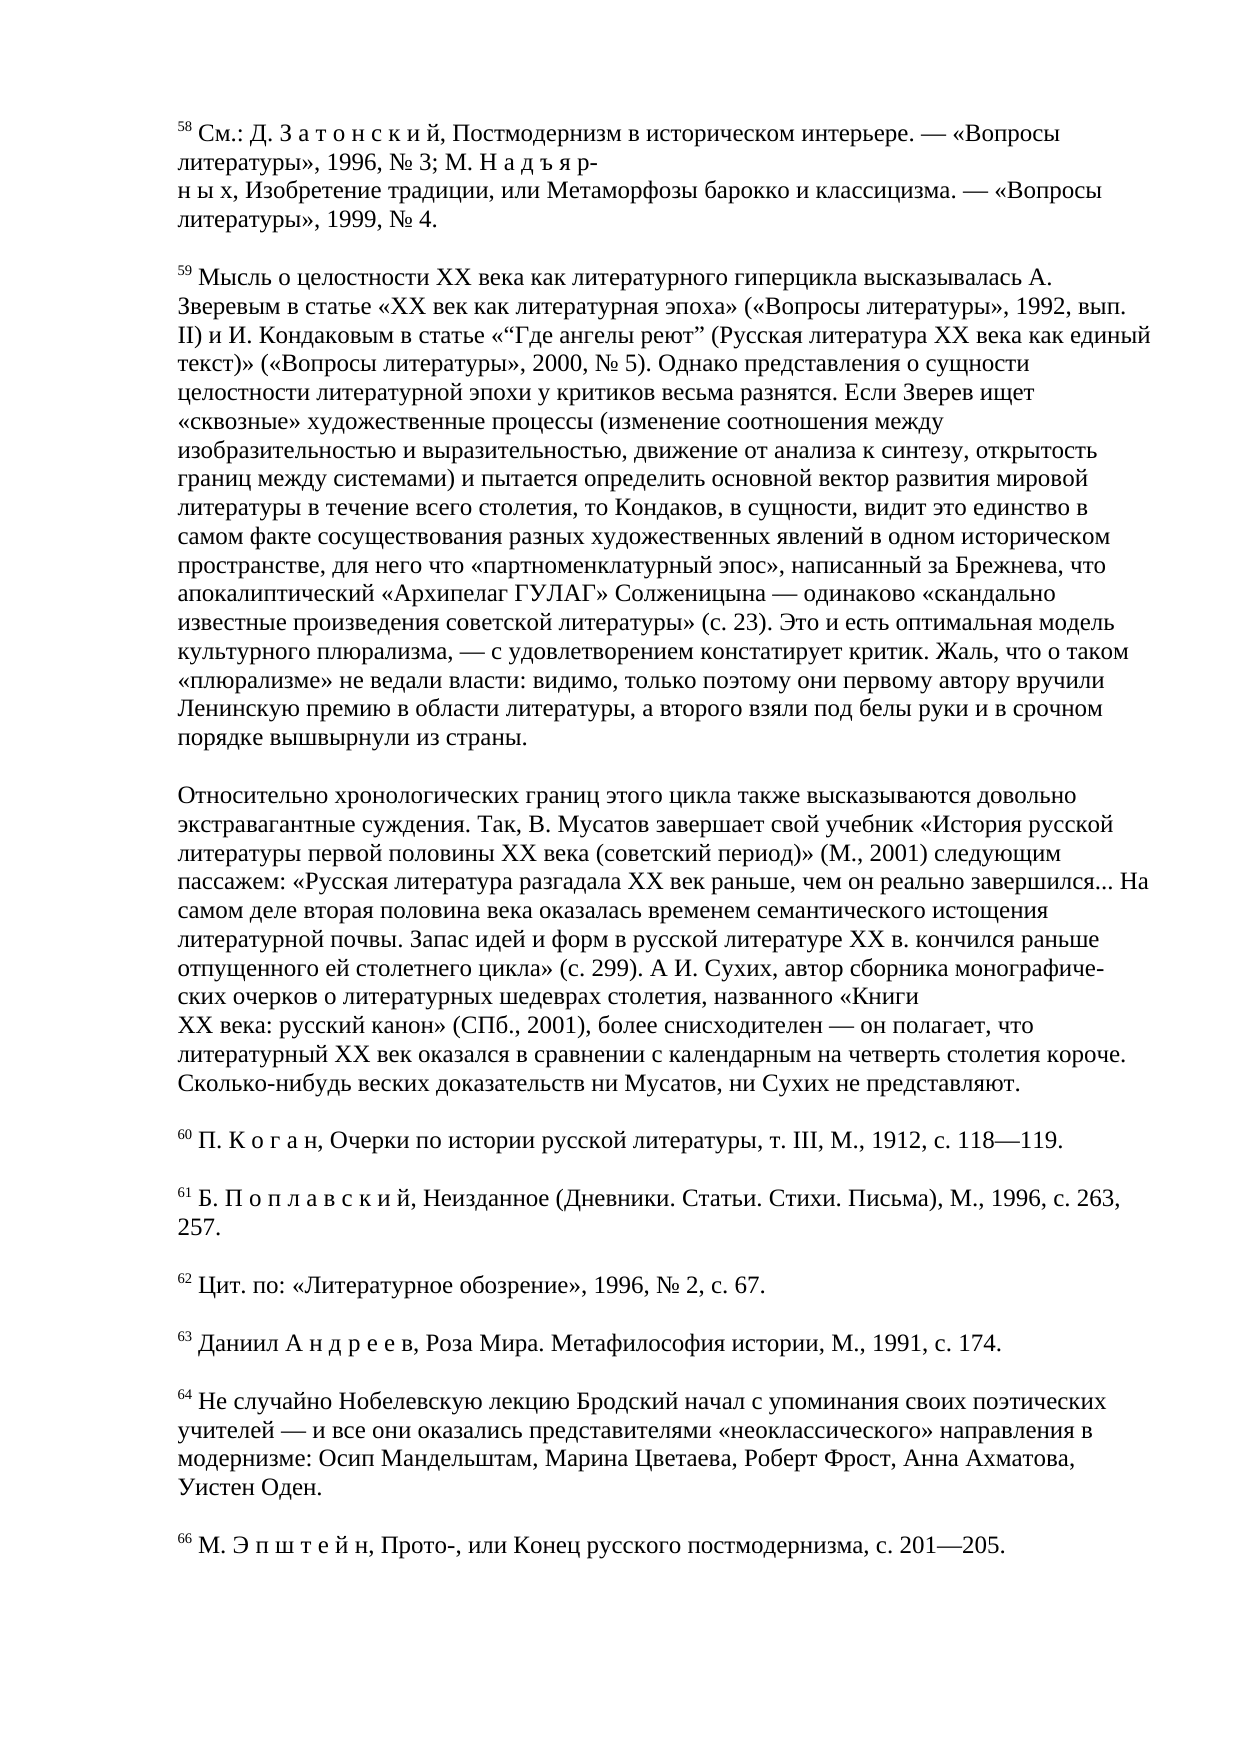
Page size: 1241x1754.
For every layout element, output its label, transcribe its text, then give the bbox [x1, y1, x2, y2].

text Относительно хронологических границ этого цикла также высказываются довольно экстравагантные суждения. Так, В. Мусатов завершает свой учебник «История русской литературы первой половины ХХ века (советский период)» (М., 2001) следующим пассажем: «Русская литература разгадала ХХ век раньше, чем он реально завершился... На самом деле вторая половина века оказалась временем семантического истощения литературной почвы. Запас идей и форм в русской литературе ХХ в. кончился раньше отпущенного ей столетнего цикла» (с. 299). А И. Сухих, автор сборника монографиче- ских очерков о литературных шедеврах столетия, названного «Книги ХХ века: русский канон» (СПб., 2001), более снисходителен — он полагает, что литературный ХХ век оказался в сравнении с календарным на четверть столетия короче. Сколько-нибудь веских доказательств ни Мусатов, ни Сухих не представляют. [177, 780, 1152, 1096]
text 60 П. К о г а н, Очерки по истории русской литературы, т. III, М., 1912, с. 118—119. [177, 1126, 1152, 1154]
text 63 Даниил А н д р е е в, Роза Мира. Метафилософия истории, М., 1991, с. 174. [177, 1328, 1152, 1357]
text 59 Мысль о целостности ХХ века как литературного гиперцикла высказывалась А. Зверевым в статье «ХХ век как литературная эпоха» («Вопросы литературы», 1992, вып. II) и И. Кондаковым в статье «“Где ангелы реют” (Русская литература ХХ века как единый текст)» («Вопросы литературы», 2000, № 5). Однако представления о сущности целостности литературной эпохи у критиков весьма разнятся. Если Зверев ищет «сквозные» художественные процессы (изменение соотношения между изобразительностью и выразительностью, движение от анализа к синтезу, открытость границ между системами) и пытается определить основной вектор развития мировой литературы в течение всего столетия, то Кондаков, в сущности, видит это единство в самом факте сосуществования разных художественных явлений в одном историческом пространстве, для него что «партноменклатурный эпос», написанный за Брежнева, что апокалиптический «Архипелаг ГУЛАГ» Солженицына — одинаково «скандально известные произведения советской литературы» (с. 23). Это и есть оптимальная модель культурного плюрализма, — с удовлетворением констатирует критик. Жаль, что о таком «плюрализме» не ведали власти: видимо, только поэтому они первому автору вручили Ленинскую премию в области литературы, а второго взяли под белы руки и в срочном порядке вышвырнули из страны. [177, 262, 1152, 751]
text 62 Цит. по: «Литературное обозрение», 1996, № 2, с. 67. [177, 1270, 1152, 1299]
text 61 Б. П о п л а в с к и й, Неизданное (Дневники. Статьи. Стихи. Письма), М., 1996, с. 263, 257. [177, 1183, 1152, 1241]
text 66 М. Э п ш т е й н, Прото-, или Конец русского постмодернизма, с. 201—205. [177, 1530, 1152, 1559]
text 58 См.: Д. З а т о н с к и й, Постмодернизм в историческом интерьере. — «Вопросы литературы», 1996, № 3; М. Н а д ъ я р- н ы х, Изобретение традиции, или Метаморфозы барокко и классицизма. — «Вопросы литературы», 1999, № 4. [177, 118, 1152, 233]
text 64 Не случайно Нобелевскую лекцию Бродский начал с упоминания своих поэтических учителей — и все они оказались представителями «неоклассического» направления в модернизме: Осип Мандельштам, Марина Цветаева, Роберт Фрост, Анна Ахматова, Уистен Оден. [177, 1386, 1152, 1501]
